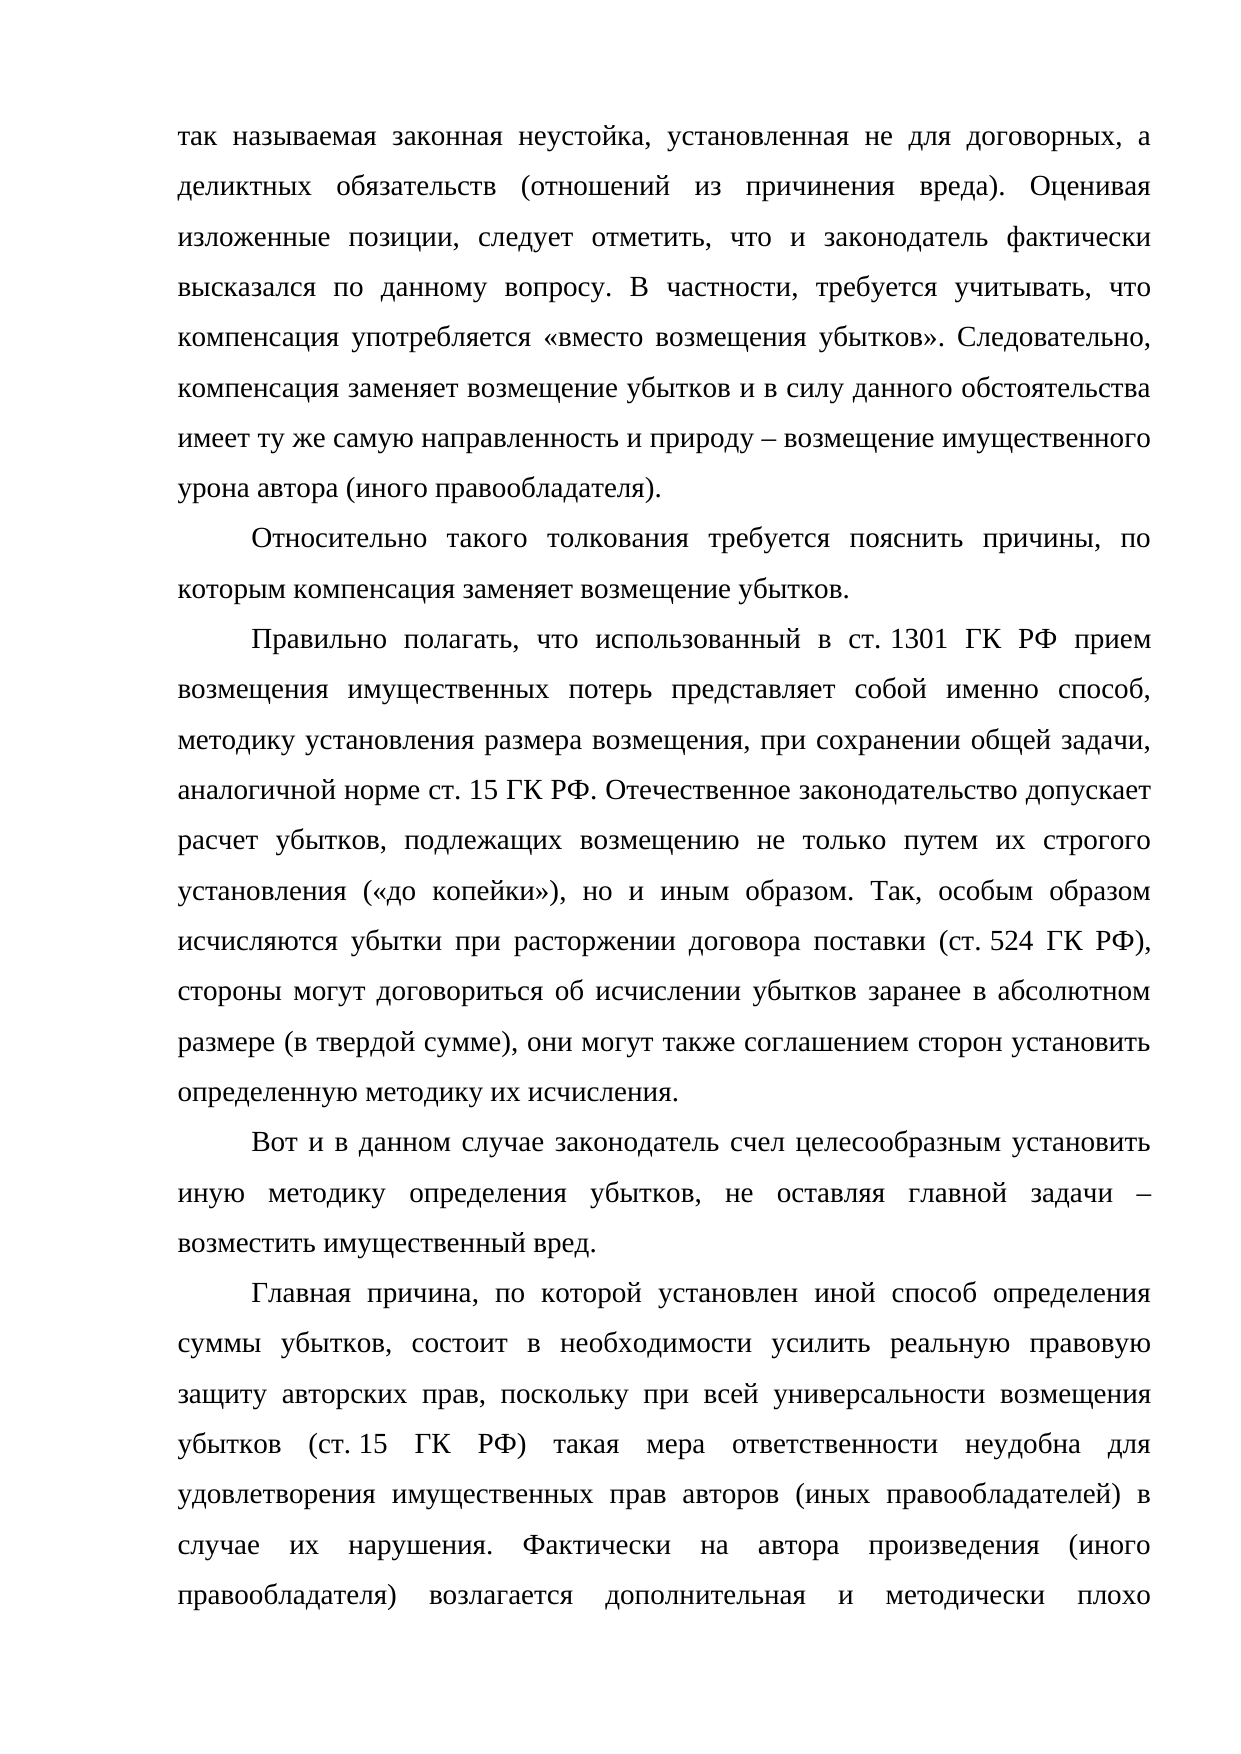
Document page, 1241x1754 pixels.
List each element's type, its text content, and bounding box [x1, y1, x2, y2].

text Относительно такого толкования требуется пояснить причины, по которым компенсация заменяет возмещение убытков. [177, 521, 1152, 604]
text Правильно полагать, что использованный в ст. 1301 ГК РФ прием возмещения имущественных потерь представляет собой именно способ, методику установления размера возмещения, при сохранении общей задачи, аналогичной норме ст. 15 ГК РФ. Отечественное законодательство допускает расчет убытков, подлежащих возмещению не только путем их строгого установления («до копейки»), но и иным образом. Так, особым образом исчисляются убытки при расторжении договора поставки (ст. 524 ГК РФ), стороны могут договориться об исчислении убытков заранее в абсолютном размере (в твердой сумме), они могут также соглашением сторон установить определенную методику их исчисления. [177, 621, 1152, 1108]
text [177, 1275, 1152, 1611]
text Вот и в данном случае законодатель счел целесообразным установить иную методику определения убытков, не оставляя главной задачи – возместить имущественный вред. [177, 1124, 1152, 1258]
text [177, 118, 1152, 504]
